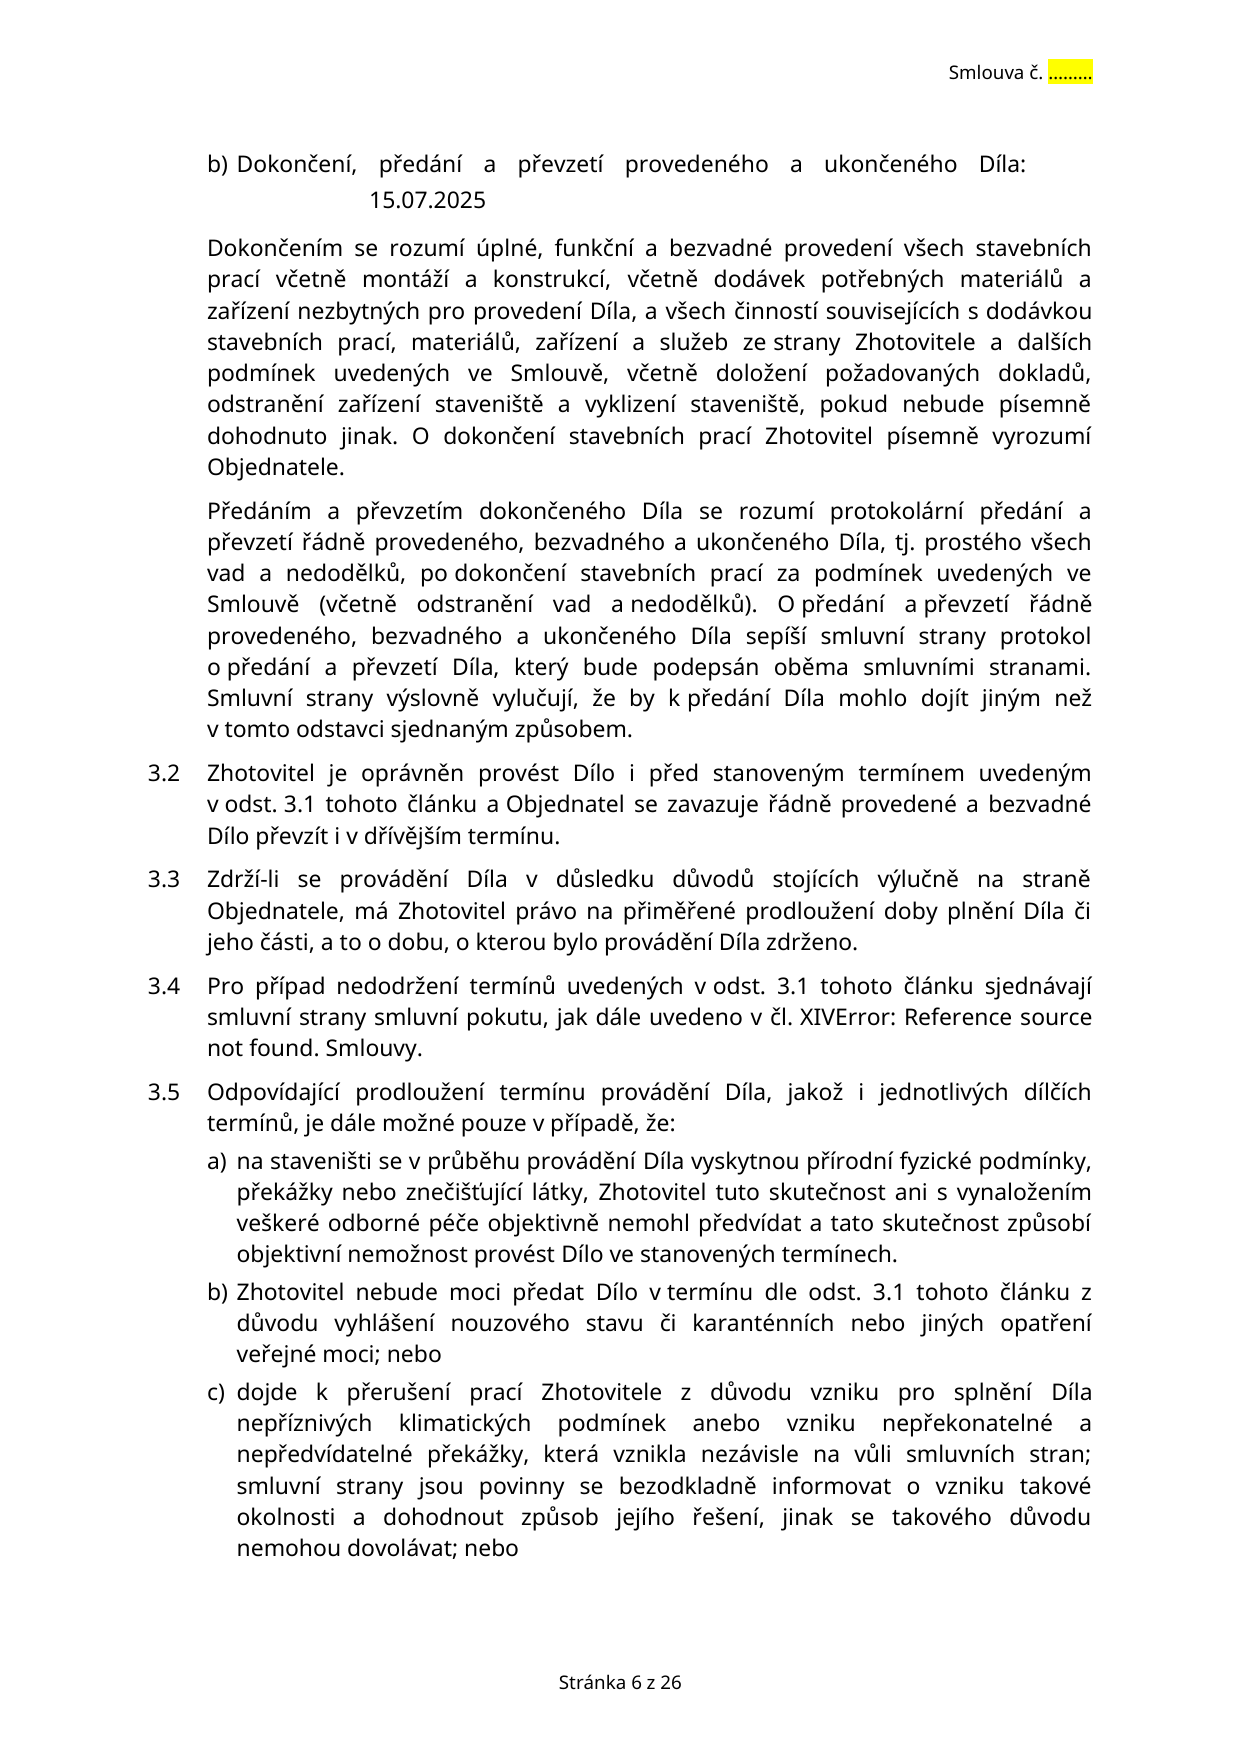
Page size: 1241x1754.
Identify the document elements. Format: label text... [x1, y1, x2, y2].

list Zdrží-li se provádění Díla v důsledku důvodů stojících výlučně na straně Objednatele, má Zhotovitel právo na přiměřené prodloužení doby plnění Díla či jeho části, a to o dobu, o kterou bylo provádění Díla zdrženo. [148, 863, 1092, 957]
list Odpovídající prodloužení termínu provádění Díla, jakož i jednotlivých dílčích termínů, je dále možné pouze v případě, že: [148, 1076, 1092, 1138]
text Předáním a převzetím dokončeného Díla se rozumí protokolární předání a převzetí řádně provedeného, bezvadného a ukončeného Díla, tj. prostého všech vad a nedodělků, po dokončení stavebních prací za podmínek uvedených ve Smlouvě (včetně odstranění vad a nedodělků). O předání a převzetí řádně provedeného, bezvadného a ukončeného Díla sepíší smluvní strany protokol o předání a převzetí Díla, který bude podepsán oběma smluvními stranami. Smluvní strany výslovně vylučují, že by k předání Díla mohlo dojít jiným než v tomto odstavci sjednaným způsobem. [207, 494, 1092, 744]
list dojde k přerušení prací Zhotovitele z důvodu vzniku pro splnění Díla nepříznivých klimatických podmínek anebo vzniku nepřekonatelné a nepředvídatelné překážky, která vznikla nezávisle na vůli smluvních stran; smluvní strany jsou povinny se bezodkladně informovat o vzniku takové okolnosti a dohodnout způsob jejího řešení, jinak se takového důvodu nemohou dovolávat; nebo [207, 1376, 1092, 1563]
list na staveništi se v průběhu provádění Díla vyskytnou přírodní fyzické podmínky, překážky nebo znečišťující látky, Zhotovitel tuto skutečnost ani s vynaložením veškeré odborné péče objektivně nemohl předvídat a tato skutečnost způsobí objektivní nemožnost provést Dílo ve stanovených termínech. [207, 1144, 1092, 1269]
list Dokončení, předání a převzetí provedeného a ukončeného Díla: 15.07.2025 [207, 148, 1048, 215]
list Zhotovitel je oprávněn provést Dílo i před stanoveným termínem uvedeným v odst. 3.1 tohoto článku a Objednatel se zavazuje řádně provedené a bezvadné Dílo převzít i v dřívějším termínu. [148, 757, 1092, 851]
list Zhotovitel nebude moci předat Dílo v termínu dle odst. 3.1 tohoto článku z důvodu vyhlášení nouzového stavu či karanténních nebo jiných opatření veřejné moci; nebo [207, 1276, 1092, 1369]
text Dokončením se rozumí úplné, funkční a bezvadné provedení všech stavebních prací včetně montáží a konstrukcí, včetně dodávek potřebných materiálů a zařízení nezbytných pro provedení Díla, a všech činností souvisejících s dodávkou stavebních prací, materiálů, zařízení a služeb ze strany Zhotovitele a dalších podmínek uvedených ve Smlouvě, včetně doložení požadovaných dokladů, odstranění zařízení staveniště a vyklizení staveniště, pokud nebude písemně dohodnuto jinak. O dokončení stavebních prací Zhotovitel písemně vyrozumí Objednatele. [207, 232, 1092, 482]
